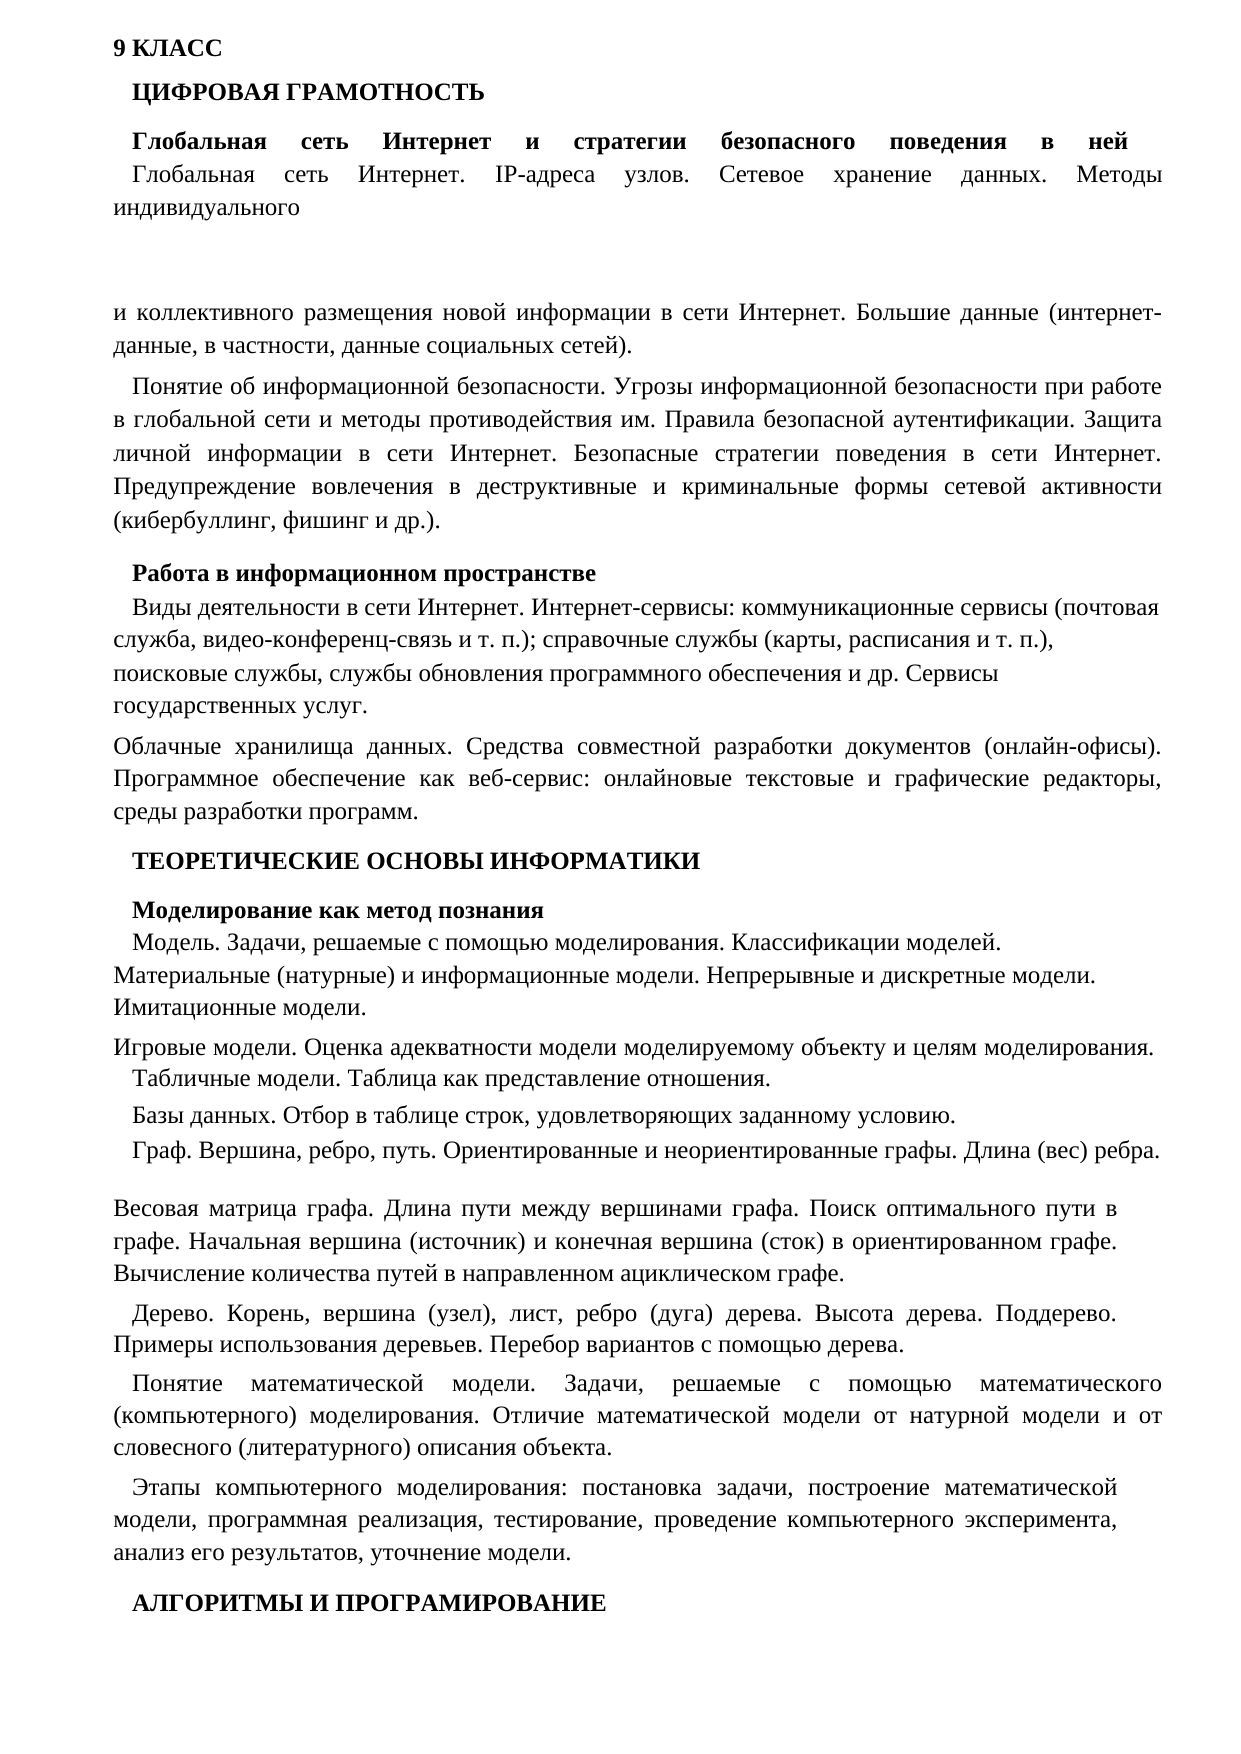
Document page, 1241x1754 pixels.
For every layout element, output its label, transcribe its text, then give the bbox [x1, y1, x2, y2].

text 9 КЛАСС [113, 34, 1163, 61]
text ТЕОРЕТИЧЕСКИЕ ОСНОВЫ ИНФОРМАТИКИ [132, 848, 1162, 875]
text Работа в информационном пространстве Виды деятельности в сети Интернет. Интернет-сервисы: коммуникационные сервисы (почтовая служба, видео-конференц-связь и т. п.); справочные службы (карты, расписания и т. п.), поисковые службы, службы обновления программного обеспечения и др. Сервисы государственных услуг. [113, 558, 1162, 719]
text Понятие об информационной безопасности. Угрозы информационной безопасности при работе в глобальной сети и методы противодействия им. Правила безопасной аутентификации. Защита личной информации в сети Интернет. Безопасные стратегии поведения в сети Интернет. Предупреждение вовлечения в деструктивные и криминальные формы сетевой активности (кибербуллинг, фишинг и др.). [113, 371, 1163, 534]
text АЛГОРИТМЫ И ПРОГРАМИРОВАНИЕ [132, 1589, 1163, 1617]
text ЦИФРОВАЯ ГРАМОТНОСТЬ [132, 79, 1163, 106]
text Базы данных. Отбор в таблице строк, удовлетворяющих заданному условию. [132, 1102, 1162, 1129]
text Понятие математической модели. Задачи, решаемые с помощью математического (компьютерного) моделирования. Отличие математической модели от натурной модели и от словесного (литературного) описания объекта. [113, 1368, 1163, 1461]
text Игровые модели. Оценка адекватности модели моделируемому объекту и целям моделирования. Табличные модели. Таблица как представление отношения. [113, 1032, 1162, 1092]
text Облачные хранилища данных. Средства совместной разработки документов (онлайн-офисы). Программное обеспечение как веб-сервис: онлайновые текстовые и графические редакторы, среды разработки программ. [113, 731, 1162, 824]
text Граф. Вершина, ребро, путь. Ориентированные и неориентированные графы. Длина (вес) ребра. [132, 1136, 1162, 1163]
text и коллективного размещения новой информации в сети Интернет. Большие данные (интернет-данные, в частности, данные социальных сетей). [113, 297, 1163, 359]
text Моделирование как метод познания Модель. Задачи, решаемые с помощью моделирования. Классификации моделей. Материальные (натурные) и информационные модели. Непрерывные и дискретные модели. Имитационные модели. [113, 895, 1162, 1021]
text Глобальная сеть Интернет и стратегии безопасного поведения в ней Глобальная сеть Интернет. IP-адреса узлов. Сетевое хранение данных. Методы индивидуального [113, 126, 1163, 221]
text Этапы компьютерного моделирования: постановка задачи, построение математической модели, программная реализация, тестирование, проведение компьютерного эксперимента, анализ его результатов, уточнение модели. [113, 1472, 1118, 1566]
text Весовая матрица графа. Длина пути между вершинами графа. Поиск оптимального пути в графе. Начальная вершина (источник) и конечная вершина (сток) в ориентированном графе. Вычисление количества путей в направленном ациклическом графе. [113, 1193, 1118, 1287]
text Дерево. Корень, вершина (узел), лист, ребро (дуга) дерева. Высота дерева. Поддерево. Примеры использования деревьев. Перебор вариантов с помощью дерева. [113, 1298, 1118, 1358]
